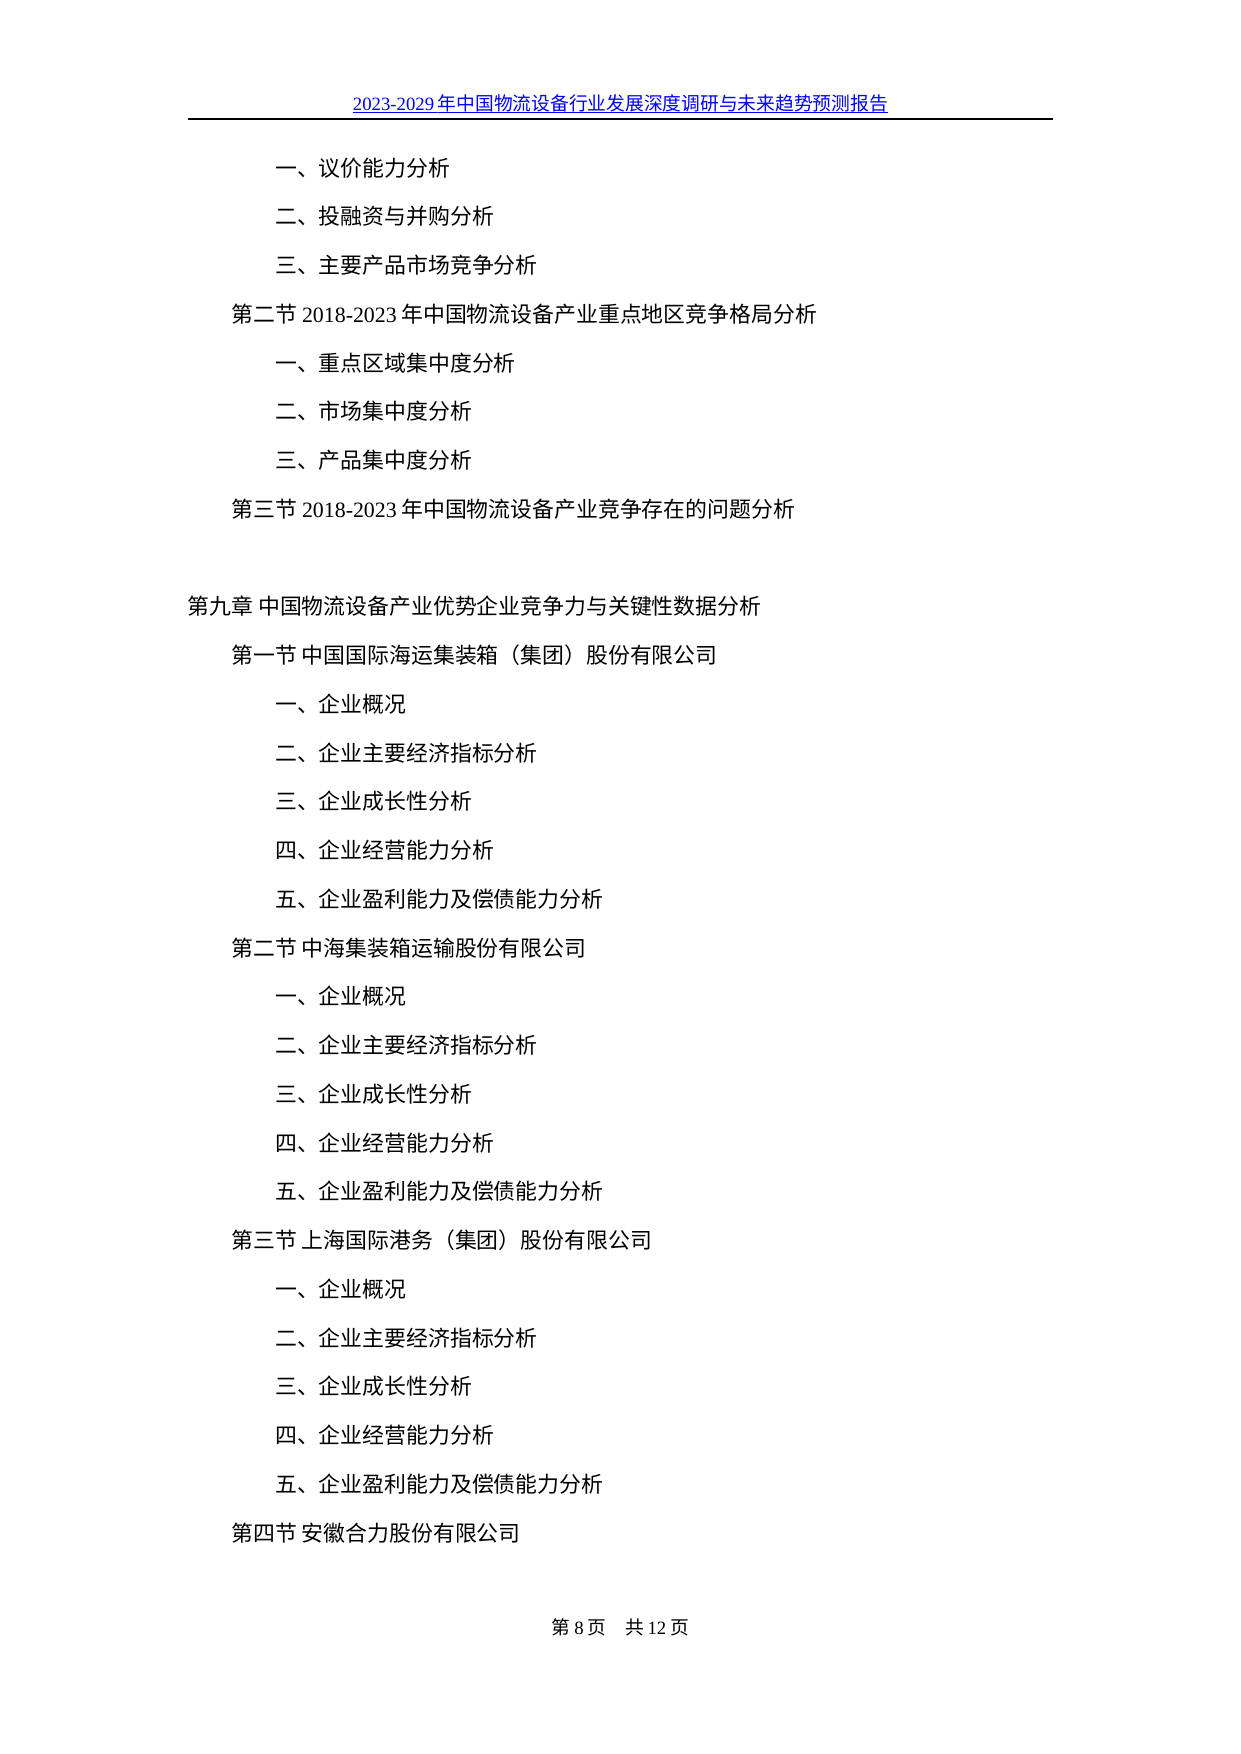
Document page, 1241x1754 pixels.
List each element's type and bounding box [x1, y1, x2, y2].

text [187, 150, 1053, 1548]
